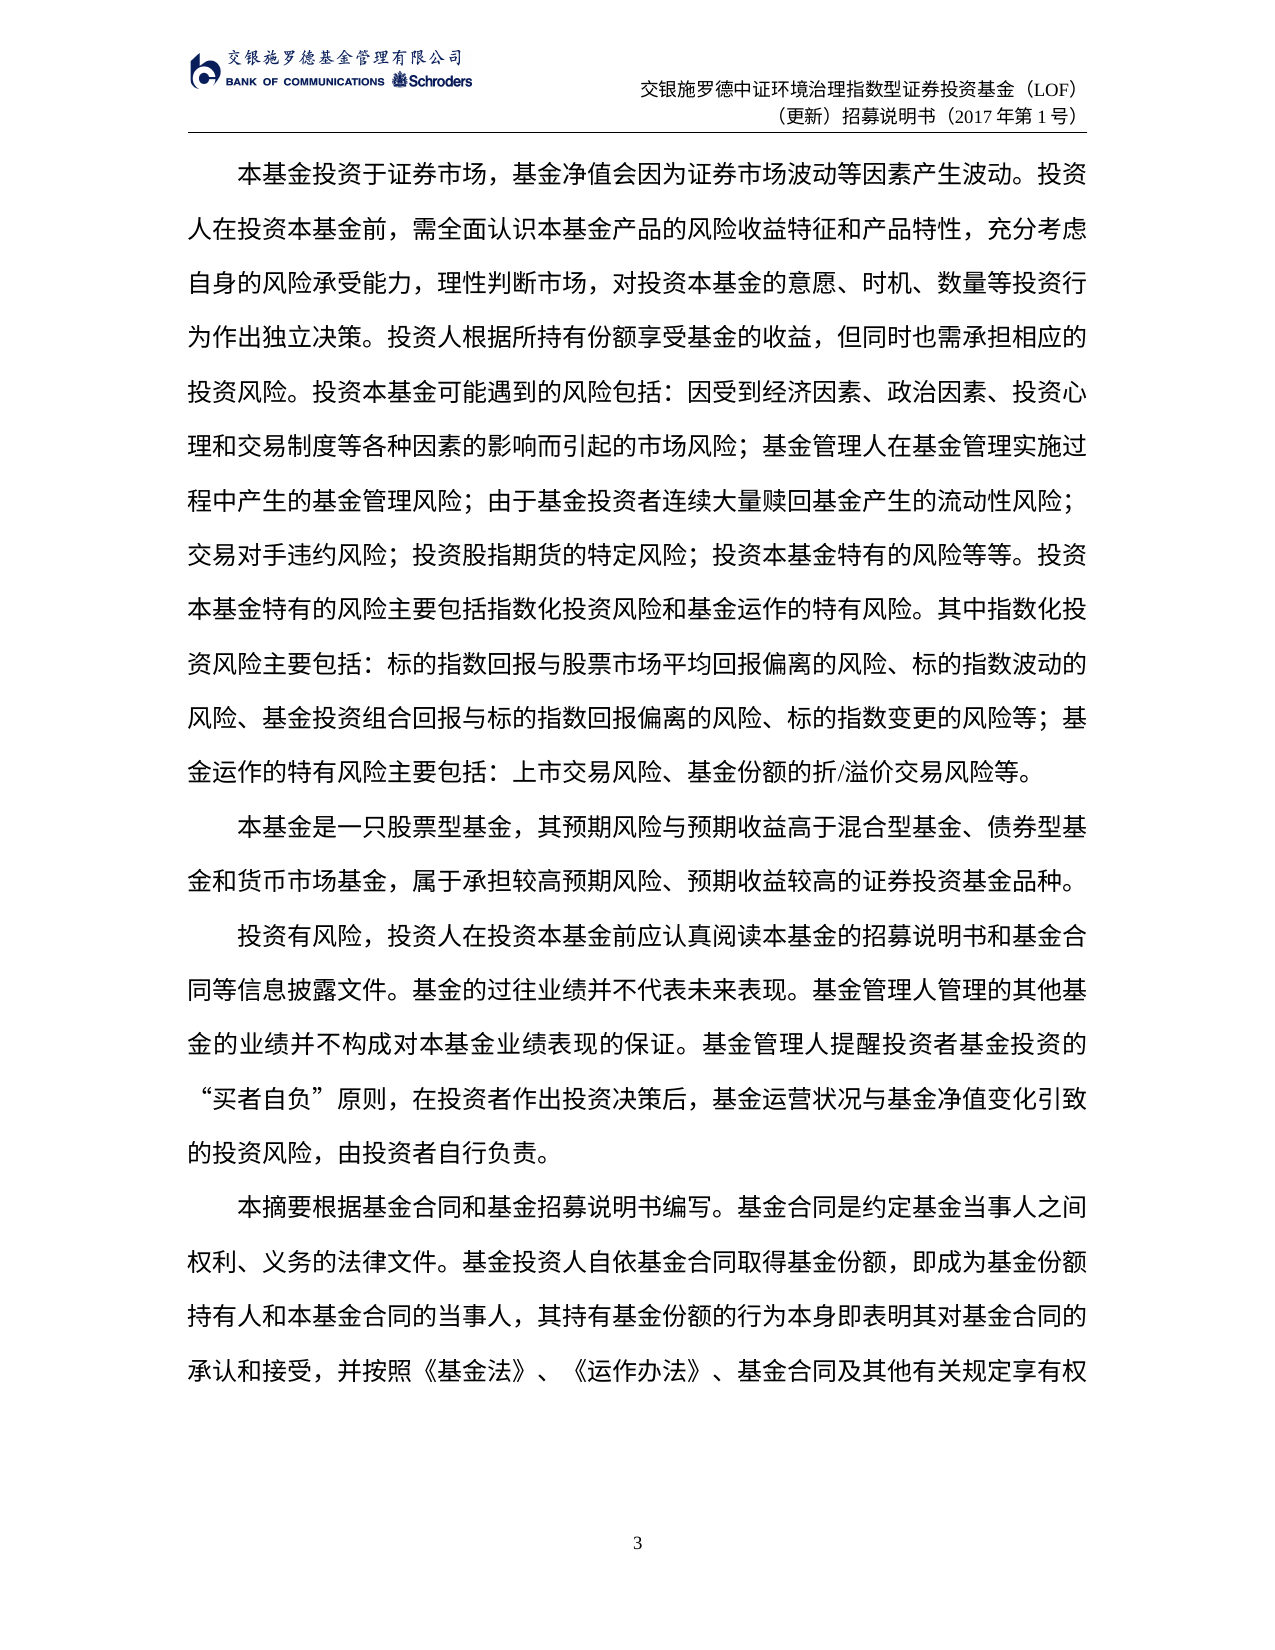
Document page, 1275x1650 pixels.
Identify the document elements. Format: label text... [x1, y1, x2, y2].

text 本基金是一只股票型基金，其预期风险与预期收益高于混合型基金、债券型基金和货币市场基金，属于承担较高预期风险、预期收益较高的证券投资基金品种。 [187, 807, 1087, 898]
picture [190, 50, 472, 89]
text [187, 1188, 1087, 1387]
text 本基金投资于证券市场，基金净值会因为证券市场波动等因素产生波动。投资人在投资本基金前，需全面认识本基金产品的风险收益特征和产品特性，充分考虑自身的风险承受能力，理性判断市场，对投资本基金的意愿、时机、数量等投资行为作出独立决策。投资人根据所持有份额享受基金的收益，但同时也需承担相应的投资风险。投资本基金可能遇到的风险包括：因受到经济因素、政治因素、投资心理和交易制度等各种因素的影响而引起的市场风险；基金管理人在基金管理实施过程中产生的基金管理风险；由于基金投资者连续大量赎回基金产生的流动性风险；交易对手违约风险；投资股指期货的特定风险；投资本基金特有的风险等等。投资本基金特有的风险主要包括指数化投资风险和基金运作的特有风险。其中指数化投资风险主要包括：标的指数回报与股票市场平均回报偏离的风险、标的指数波动的风险、基金投资组合回报与标的指数回报偏离的风险、标的指数变更的风险等；基金运作的特有风险主要包括：上市交易风险、基金份额的折/溢价交易风险等。 [187, 155, 1087, 789]
text 投资有风险，投资人在投资本基金前应认真阅读本基金的招募说明书和基金合同等信息披露文件。基金的过往业绩并不代表未来表现。基金管理人管理的其他基金的业绩并不构成对本基金业绩表现的保证。基金管理人提醒投资者基金投资的“买者自负”原则，在投资者作出投资决策后，基金运营状况与基金净值变化引致的投资风险，由投资者自行负责。 [187, 916, 1087, 1170]
